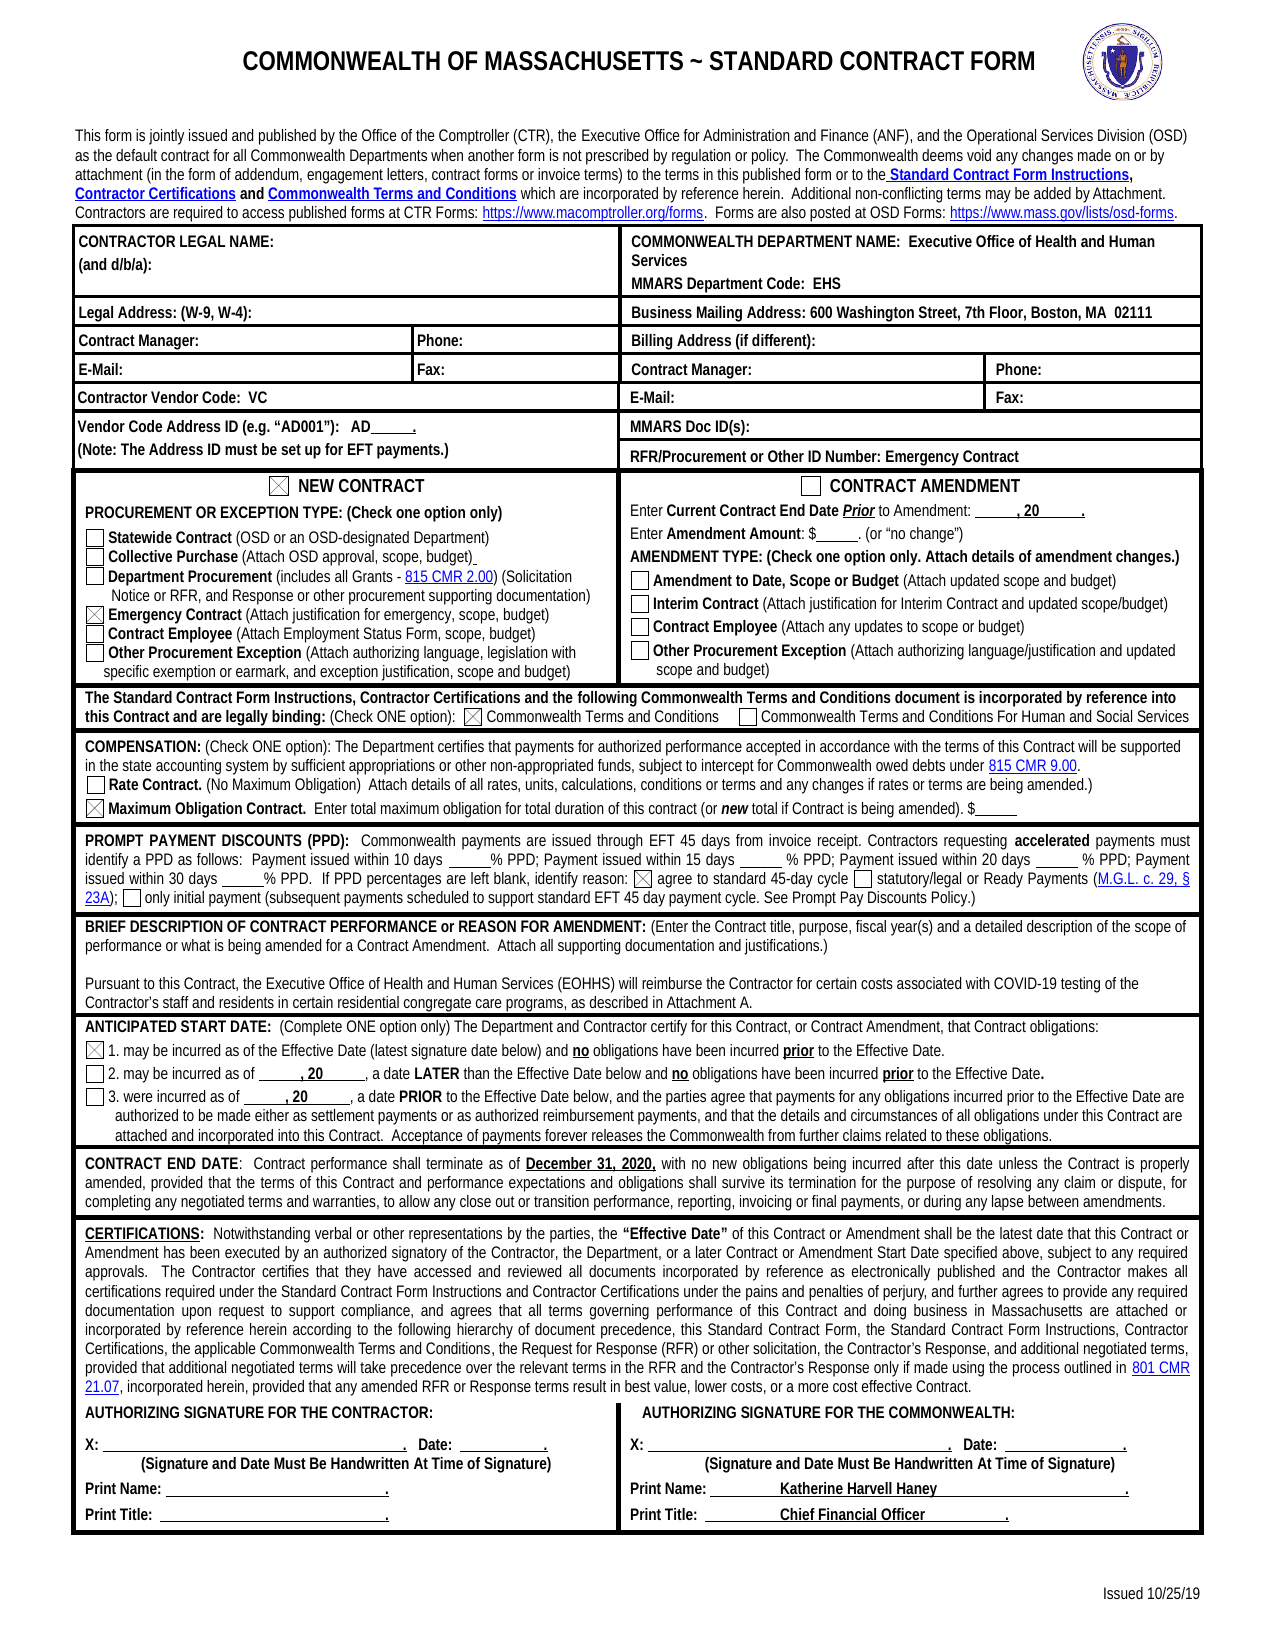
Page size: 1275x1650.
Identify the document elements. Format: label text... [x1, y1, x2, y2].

table_cell COMPENSATION: (Check ONE option): The Department certifies that payments for authorized performance accepted in accordance with the terms of this Contract will be supported in the state accounting system by sufficient appropriations or other non-appropriated funds, subject to intercept for Commonwealth owed debts under 815 CMR 9.00. Rate Contract. (No Maximum Obligation) Attach details of all rates, units, calculations, conditions or terms and any changes if rates or terms are being amended.) Maximum Obligation Contract. Enter total maximum obligation for total duration of this contract (or new total if Contract is being amended). $ [76, 733, 1199, 822]
table_cell Contractor Vendor Code: VC [75, 384, 617, 409]
table_cell Phone: [986, 355, 1200, 381]
table_cell CONTRACT END DATE: Contract performance shall terminate as of December 31, 2020, with no new obligations being incurred after this date unless the Contract is properly amended, provided that the terms of this Contract and performance expectations and obligations shall survive its termination for the purpose of resolving any claim or dispute, for completing any negotiated terms and warranties, to allow any close out or transition performance, reporting, invoicing or final payments, or during any lapse between amendments. [76, 1149, 1199, 1215]
table_cell CERTIFICATIONS: Notwithstanding verbal or other representations by the parties, the “Effective Date” of this Contract or Amendment shall be the latest date that this Contract or Amendment has been executed by an authorized signatory of the Contractor, the Department, or a later Contract or Amendment Start Date specified above, subject to any required approvals. The Contractor certifies that they have accessed and reviewed all documents incorporated by reference as electronically published and the Contractor makes all certifications required under the Standard Contract Form Instructions and Contractor Certifications under the pains and penalties of perjury, and further agrees to provide any required documentation upon request to support compliance, and agrees that all terms governing performance of this Contract and doing business in Massachusetts are attached or incorporated by reference herein according to the following hierarchy of document precedence, this Standard Contract Form, the Standard Contract Form Instructions, Contractor Certifications, the applicable Commonwealth Terms and Conditions, the Request for Response (RFR) or other solicitation, the Contractor’s Response, and additional negotiated terms, provided that additional negotiated terms will take precedence over the relevant terms in the RFR and the Contractor’s Response only if made using the process outlined in 801 CMR 21.07, incorporated herein, provided that any amended RFR or Response terms result in best value, lower costs, or a more cost effective Contract. [76, 1220, 1199, 1403]
table_cell E-Mail: [620, 384, 983, 409]
table_cell Vendor Code Address ID (e.g. “AD001”): AD . (Note: The Address ID must be set up for EFT payments.) [75, 413, 617, 468]
table_cell Business Mailing Address: 600 Washington Street, 7th Floor, Boston, MA 02111 [622, 298, 1200, 324]
table_cell Legal Address: (W-9, W-4): [75, 298, 618, 324]
text This form is jointly issued and published by the Office of the Comptroller (CTR), the Executive Office for Administration and Finance (ANF), and the Operational Services Division (OSD) as the default contract for all Commonwealth Departments when another form is not prescribed by regulation or policy. The Commonwealth deems void any changes made on or by attachment (in the form of addendum, engagement letters, contract forms or invoice terms) to the terms in this published form or to the Standard Contract Form Instructions, Contractor Certifications and Commonwealth Terms and Conditions which are incorporated by reference herein. Additional non-conflicting terms may be added by Attachment. Contractors are required to access published forms at CTR Forms: https://www.macomptroller.org/forms. Forms are also posted at OSD Forms: https://www.mass.gov/lists/osd-forms. [75, 126, 1200, 222]
table_cell The Standard Contract Form Instructions, Contractor Certifications and the following Commonwealth Terms and Conditions document is incorporated by reference into this Contract and are legally binding: (Check ONE option): Commonwealth Terms and Conditions Commonwealth Terms and Conditions For Human and Social Services [76, 688, 1199, 728]
table_cell Billing Address (if different): [622, 327, 1200, 352]
table_cell MMARS Doc ID(s): [620, 413, 1200, 438]
table_cell BRIEF DESCRIPTION OF CONTRACT PERFORMANCE or REASON FOR AMENDMENT: (Enter the Contract title, purpose, fiscal year(s) and a detailed description of the scope of performance or what is being amended for a Contract Amendment. Attach all supporting documentation and justifications.) Pursuant to this Contract, the Executive Office of Health and Human Services (EOHHS) will reimburse the Contractor for certain costs associated with COVID-19 testing of the Contractor’s staff and residents in certain residential congregate care programs, as described in Attachment A. [76, 917, 1199, 1012]
table_cell ANTICIPATED START DATE: (Complete ONE option only) The Department and Contractor certify for this Contract, or Contract Amendment, that Contract obligations: 1. may be incurred as of the Effective Date (latest signature date below) and no obligations have been incurred prior to the Effective Date. 2. may be incurred as of , 20 , a date LATER than the Effective Date below and no obligations have been incurred prior to the Effective Date. 3. were incurred as of , 20 , a date PRIOR to the Effective Date below, and the parties agree that payments for any obligations incurred prior to the Effective Date are authorized to be made either as settlement payments or as authorized reimbursement payments, and that the details and circumstances of all obligations under this Contract are attached and incorporated into this Contract. Acceptance of payments forever releases the Commonwealth from further claims related to these obligations. [76, 1017, 1199, 1144]
table_cell Phone: [414, 327, 618, 352]
table_cell Fax: [986, 384, 1200, 409]
table_cell Contract Manager: [75, 327, 411, 352]
table_cell PROMPT PAYMENT DISCOUNTS (PPD): Commonwealth payments are issued through EFT 45 days from invoice receipt. Contractors requesting accelerated payments must identify a PPD as follows: Payment issued within 10 days % PPD; Payment issued within 15 days % PPD; Payment issued within 20 days % PPD; Payment issued within 30 days % PPD. If PPD percentages are left blank, identify reason: agree to standard 45-day cycle statutory/legal or Ready Payments (M.G.L. c. 29, § 23A); only initial payment (subsequent payments scheduled to support standard EFT 45 day payment cycle. See Prompt Pay Discounts Policy.) [76, 827, 1199, 912]
table_header COMMONWEALTH DEPARTMENT NAME: Executive Office of Health and Human Services MMARS Department Code: EHS [622, 227, 1200, 295]
table_cell RFR/Procurement or Other ID Number: Emergency Contract [620, 441, 1200, 468]
table_cell Contract Manager: [622, 355, 983, 381]
table_cell CONTRACT AMENDMENT Enter Current Contract End Date Prior to Amendment: , 20 . Enter Amendment Amount: $ . (or “no change”) AMENDMENT TYPE: (Check one option only. Attach details of amendment changes.) Amendment to Date, Scope or Budget (Attach updated scope and budget) Interim Contract (Attach justification for Interim Contract and updated scope/budget) Contract Employee (Attach any updates to scope or budget) Other Procurement Exception (Attach authorizing language/justification and updated scope and budget) [621, 473, 1199, 683]
table_cell AUTHORIZING SIGNATURE FOR THE COMMONWEALTH: X: . Date: . (Signature and Date Must Be Handwritten At Time of Signature) Print Name: Katherine Harvell Haney . Print Title: Chief Financial Officer . [621, 1403, 1199, 1530]
table_cell E-Mail: [75, 355, 411, 381]
table_header CONTRACTOR LEGAL NAME: (and d/b/a): [75, 227, 618, 295]
table_cell AUTHORIZING SIGNATURE FOR THE CONTRACTOR: X: . Date: . (Signature and Date Must Be Handwritten At Time of Signature) Print Name: . Print Title: . [76, 1403, 616, 1530]
table_cell Fax: [414, 355, 618, 381]
picture [1077, 19, 1165, 101]
table_cell NEW CONTRACT PROCUREMENT OR EXCEPTION TYPE: (Check one option only) Statewide Contract (OSD or an OSD-designated Department) Collective Purchase (Attach OSD approval, scope, budget) Department Procurement (includes all Grants - 815 CMR 2.00) (Solicitation Notice or RFR, and Response or other procurement supporting documentation) Emergency Contract (Attach justification for emergency, scope, budget) Contract Employee (Attach Employment Status Form, scope, budget) Other Procurement Exception (Attach authorizing language, legislation with specific exemption or earmark, and exception justification, scope and budget) [76, 473, 616, 683]
